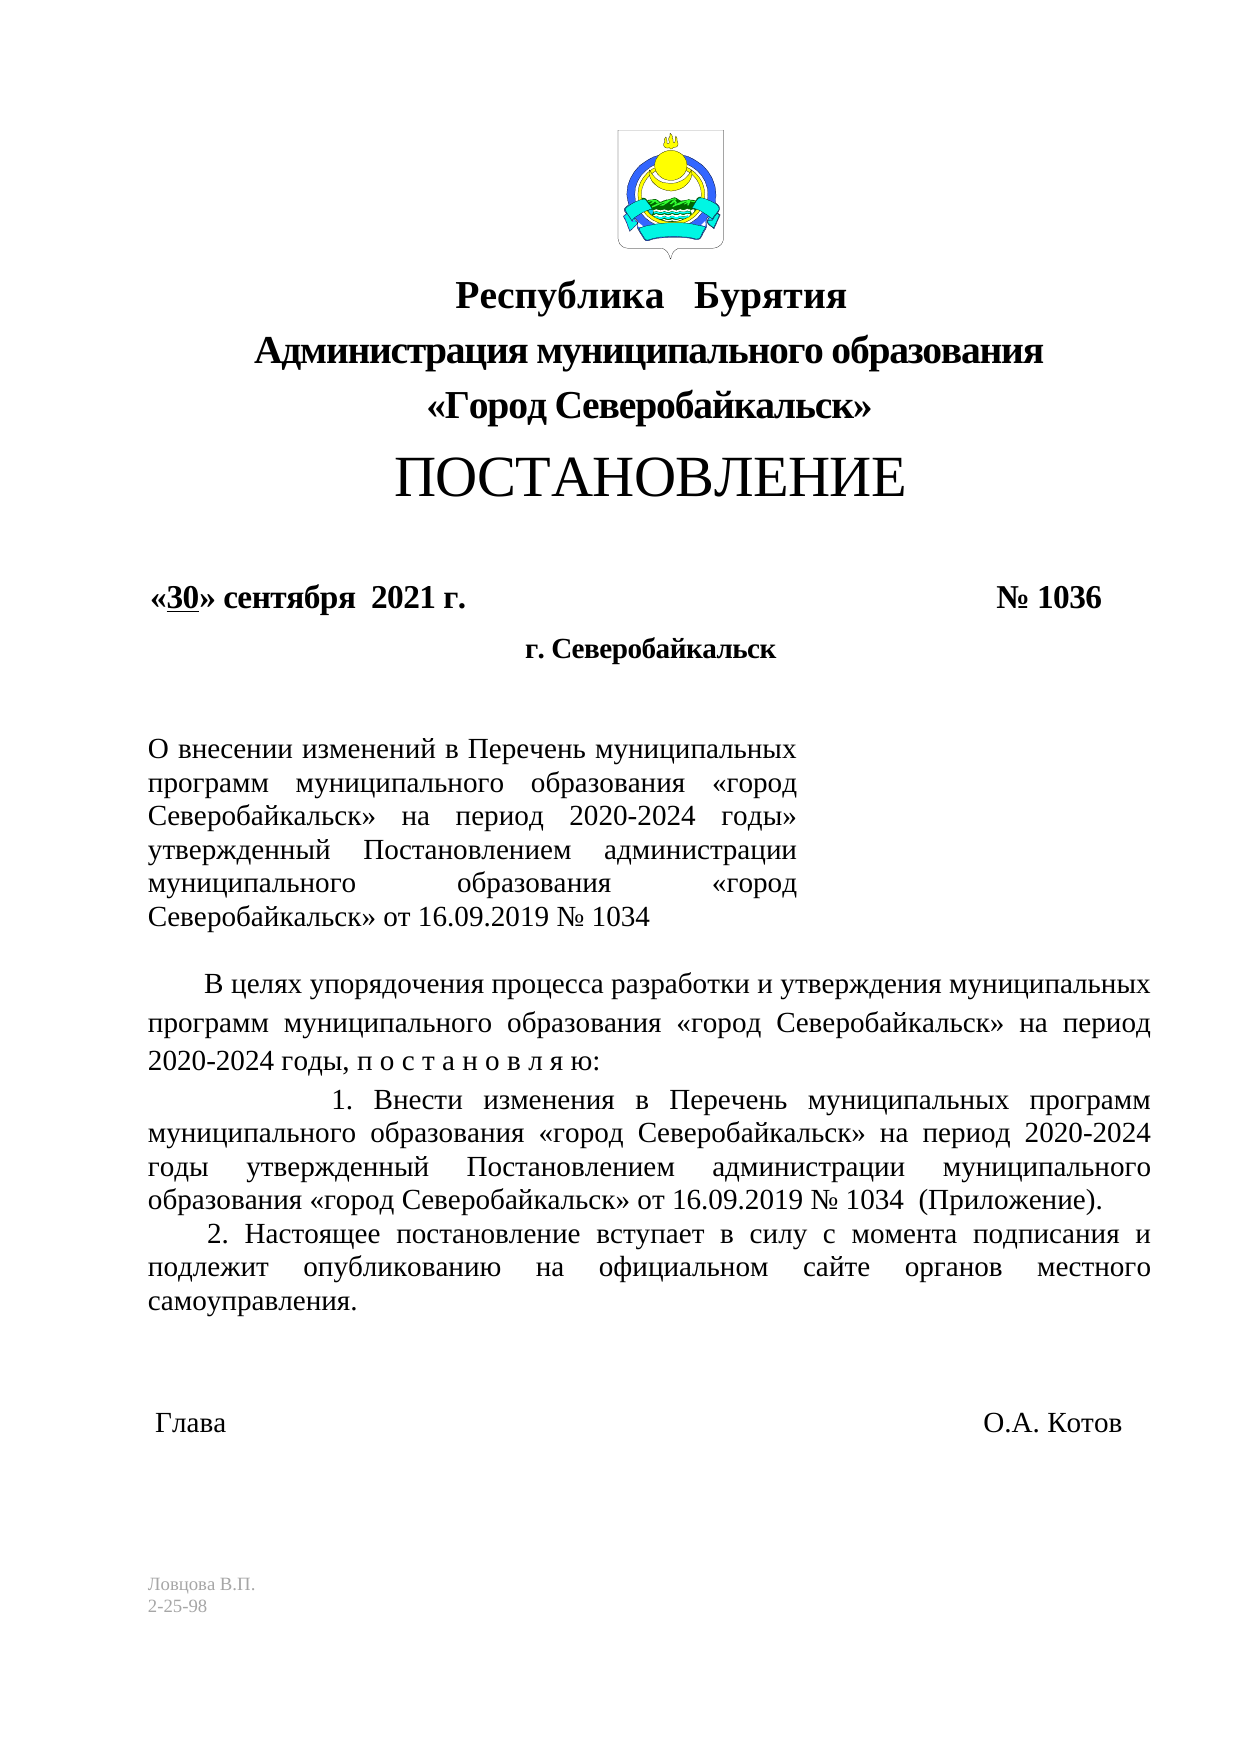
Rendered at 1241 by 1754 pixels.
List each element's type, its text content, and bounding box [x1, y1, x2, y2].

text Республика Бурятия [151, 271, 1152, 317]
text 2-25-98 [148, 1595, 1152, 1616]
text «30» сентября 2021 г. № 1036 [150, 577, 1152, 616]
text Администрация муниципального образования [148, 326, 1152, 372]
text В целях упорядочения процесса разработки и утверждения муниципальных программ муниципального образования «город Северобайкальск» на период 2020-2024 годы, п о с т а н о в л я ю: [148, 966, 1152, 1077]
text О внесении изменений в Перечень муниципальных программ муниципального образования «город Северобайкальск» на период 2020-2024 годы» утвержденный Постановлением администрации муниципального образования «город Северобайкальск» от 16.09.2019 № 1034 [148, 731, 797, 933]
text 2. Настоящее постановление вступает в силу с момента подписания и подлежит опубликованию на официальном сайте органов местного самоуправления. [148, 1216, 1152, 1317]
text 1. Внести изменения в Перечень муниципальных программ муниципального образования «город Северобайкальск» на период 2020-2024 годы утвержденный Постановлением администрации муниципального образования «город Северобайкальск» от 16.09.2019 № 1034 (Приложение). [148, 1082, 1152, 1216]
text «Город Северобайкальск» [148, 381, 1152, 427]
text Ловцова В.П. [148, 1573, 1152, 1595]
text г. Северобайкальск [150, 631, 1152, 664]
text ПОСТАНОВЛЕНИЕ [150, 442, 1152, 509]
text Глава О.А. Котов [148, 1405, 1152, 1439]
